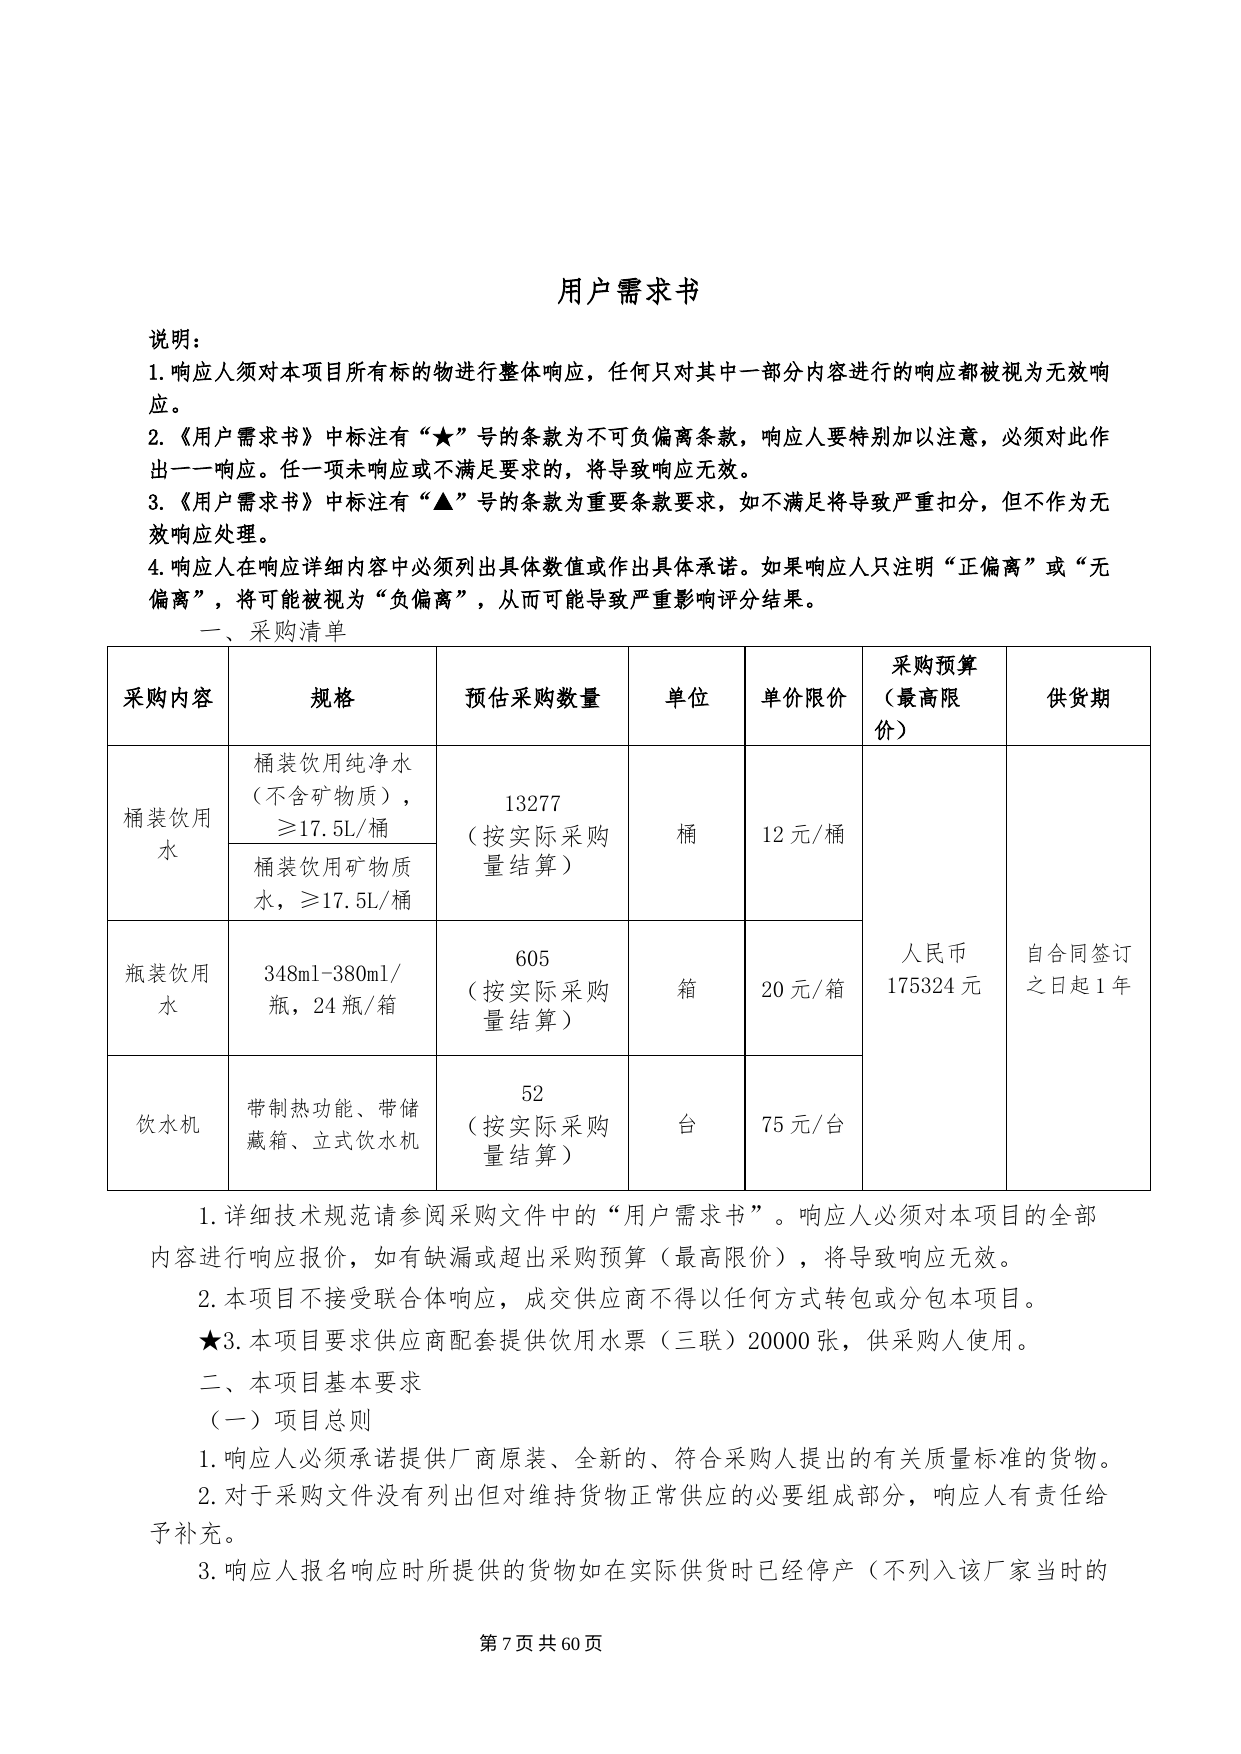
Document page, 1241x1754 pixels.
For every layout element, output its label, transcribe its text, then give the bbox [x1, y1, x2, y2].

table_cell 桶装饮用纯净水 （不含矿物质），≥17.5L/桶 [229, 746, 436, 843]
table_header 单位 [629, 647, 744, 745]
table_cell 20元/箱 [746, 921, 862, 1055]
table_cell 75元/台 [746, 1056, 862, 1190]
list 1.详细技术规范请参阅采购文件中的“用户需求书”。响应人必须对本项目的全部内容进行响应报价，如有缺漏或超出采购预算（最高限价），将导致响应无效。 [148, 1191, 1110, 1274]
text 2.对于采购文件没有列出但对维持货物正常供应的必要组成部分，响应人有责任给予补充。 [148, 1474, 1110, 1549]
table_cell 52 （按实际采购量结算） [437, 1056, 628, 1190]
text 二、本项目基本要求 [148, 1358, 1110, 1399]
text 1.响应人必须承诺提供厂商原装、全新的、符合采购人提出的有关质量标准的货物。 [148, 1437, 1110, 1474]
table_cell 箱 [629, 921, 744, 1055]
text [148, 1549, 1110, 1587]
table_header 采购预算 （最高限价） [863, 647, 1006, 745]
table_header 供货期 [1007, 647, 1150, 745]
table_cell 桶 [629, 746, 744, 920]
table_cell 13277 （按实际采购量结算） [437, 746, 628, 920]
table_cell 饮水机 [108, 1056, 228, 1190]
text 说明： [148, 321, 1110, 354]
list 2.本项目不接受联合体响应，成交供应商不得以任何方式转包或分包本项目。 [148, 1274, 1110, 1316]
text 3.《用户需求书》中标注有“▲”号的条款为重要条款要求，如不满足将导致严重扣分，但不作为无效响应处理。 [148, 484, 1110, 549]
text 1.响应人须对本项目所有标的物进行整体响应，任何只对其中一部分内容进行的响应都被视为无效响应。 [148, 354, 1110, 419]
table_header 采购内容 [108, 647, 228, 745]
table_cell 带制热功能、带储藏箱、立式饮水机 [229, 1056, 436, 1190]
table_header 规格 [229, 647, 436, 745]
text （一）项目总则 [148, 1399, 1110, 1437]
list ★3.本项目要求供应商配套提供饮用水票（三联）20000张，供采购人使用。 [148, 1316, 1110, 1358]
table_cell 瓶装饮用水 [108, 921, 228, 1055]
table_cell 桶装饮用水 [108, 746, 228, 920]
table_header 预估采购数量 [437, 647, 628, 745]
table_header 单价限价 [746, 647, 862, 745]
table_cell 自合同签订之日起1年 [1007, 746, 1150, 1190]
table_cell 台 [629, 1056, 744, 1190]
text 一、采购清单 [148, 614, 1110, 646]
table_cell 348ml-380ml/瓶，24瓶/箱 [229, 921, 436, 1055]
table_cell 人民币175324元 [863, 746, 1006, 1190]
table_cell 605 （按实际采购量结算） [437, 921, 628, 1055]
text 2.《用户需求书》中标注有“★”号的条款为不可负偏离条款，响应人要特别加以注意，必须对此作出一一响应。任一项未响应或不满足要求的，将导致响应无效。 [148, 419, 1110, 484]
table_cell 桶装饮用矿物质水，≥17.5L/桶 [229, 844, 436, 920]
table_cell 12元/桶 [746, 746, 862, 920]
text 用户需求书 [148, 256, 1110, 321]
text 4.响应人在响应详细内容中必须列出具体数值或作出具体承诺。如果响应人只注明“正偏离”或“无偏离”，将可能被视为“负偏离”，从而可能导致严重影响评分结果。 [148, 549, 1110, 614]
